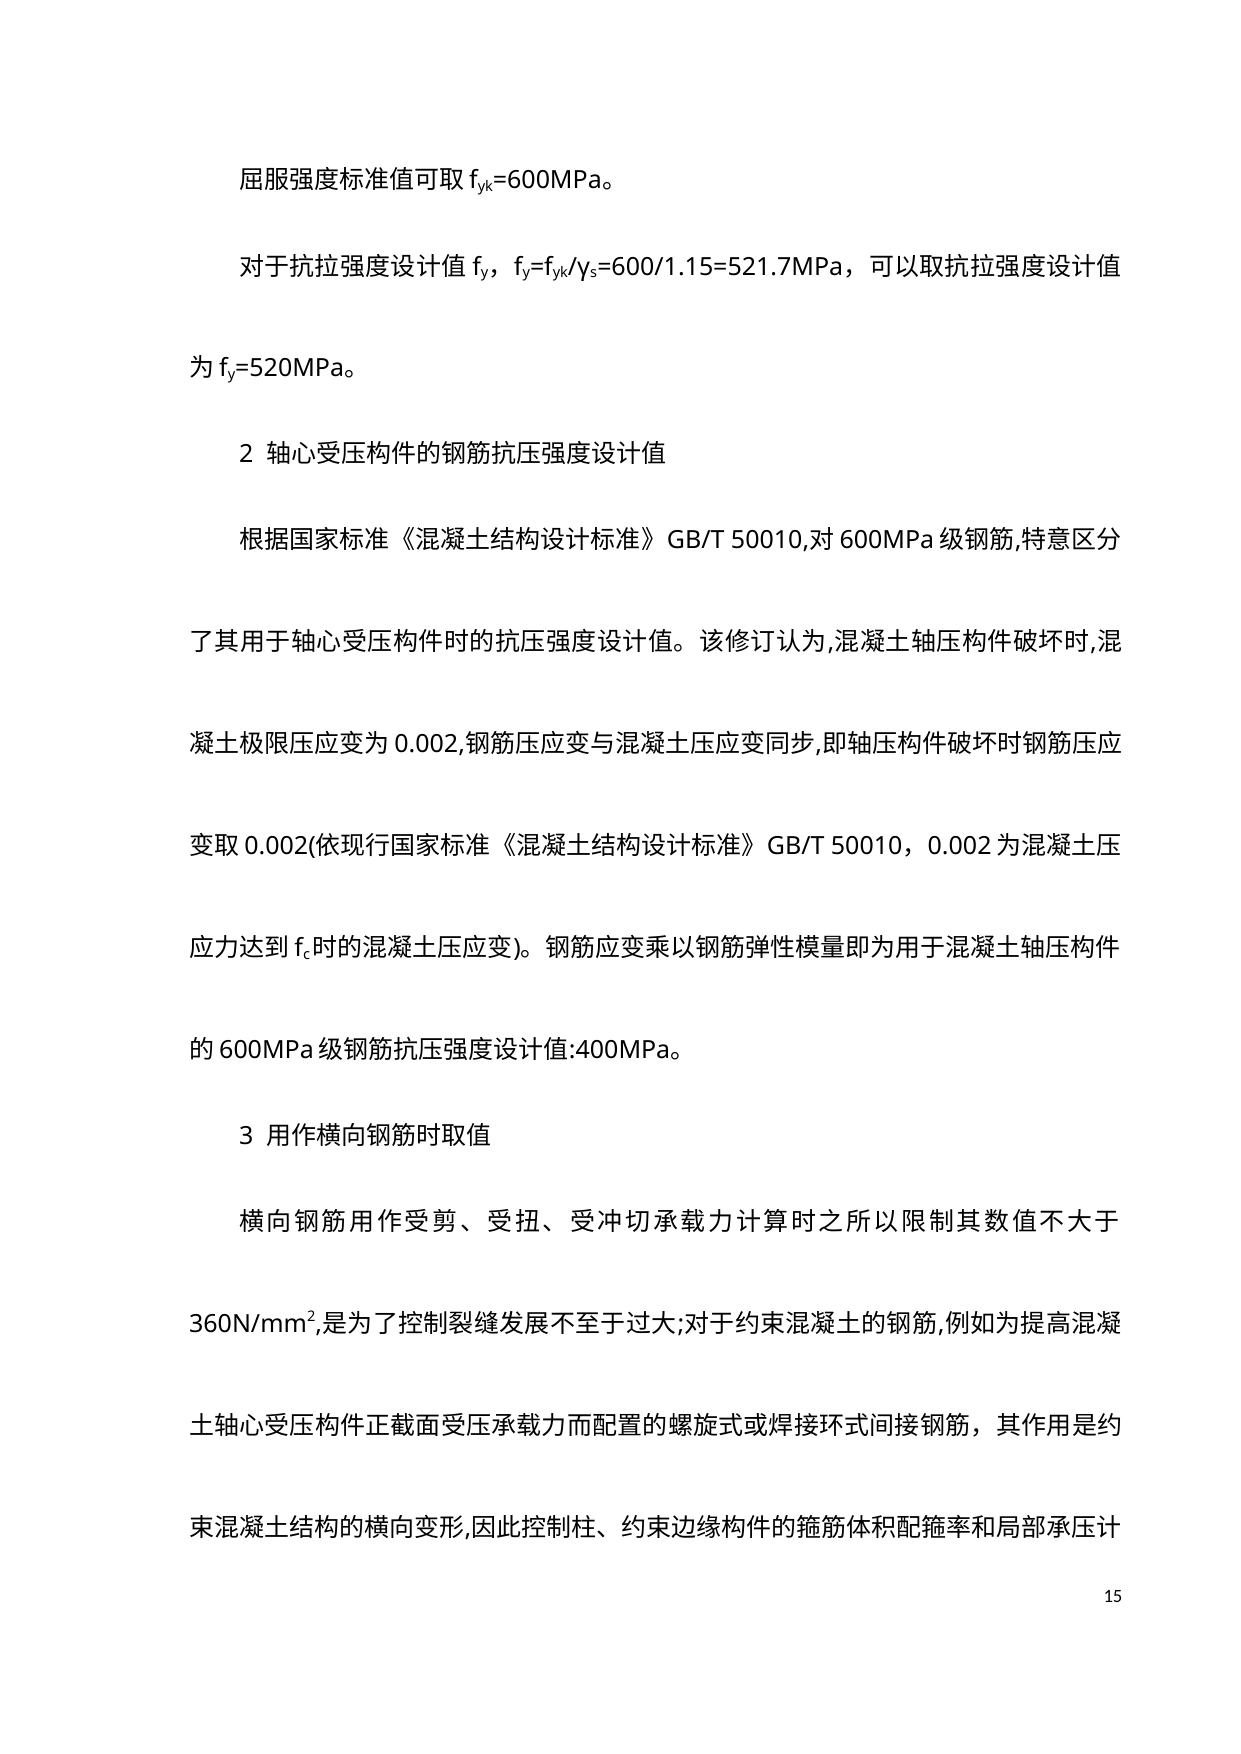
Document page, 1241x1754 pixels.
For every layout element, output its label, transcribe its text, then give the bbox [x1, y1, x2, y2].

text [189, 1186, 1122, 1559]
text 根据国家标准《混凝土结构设计标准》GB/T 50010,对600MPa级钢筋,特意区分了其用于轴心受压构件时的抗压强度设计值。该修订认为,混凝土轴压构件破坏时,混凝土极限压应变为0.002,钢筋压应变与混凝土压应变同步,即轴压构件破坏时钢筋压应变取0.002(依现行国家标准《混凝土结构设计标准》GB/T 50010，0.002为混凝土压应力达到fc时的混凝土压应变)。钢筋应变乘以钢筋弹性模量即为用于混凝土轴压构件的600MPa级钢筋抗压强度设计值:400MPa。 [189, 504, 1122, 1081]
text 对于抗拉强度设计值fy，fy=fyk/γs=600/1.15=521.7MPa，可以取抗拉强度设计值为fy=520MPa。 [189, 230, 1122, 400]
text 屈服强度标准值可取fyk=600MPa。 [189, 144, 1122, 212]
text 2 轴心受压构件的钢筋抗压强度设计值 [189, 418, 1122, 486]
text 3 用作横向钢筋时取值 [189, 1099, 1122, 1167]
